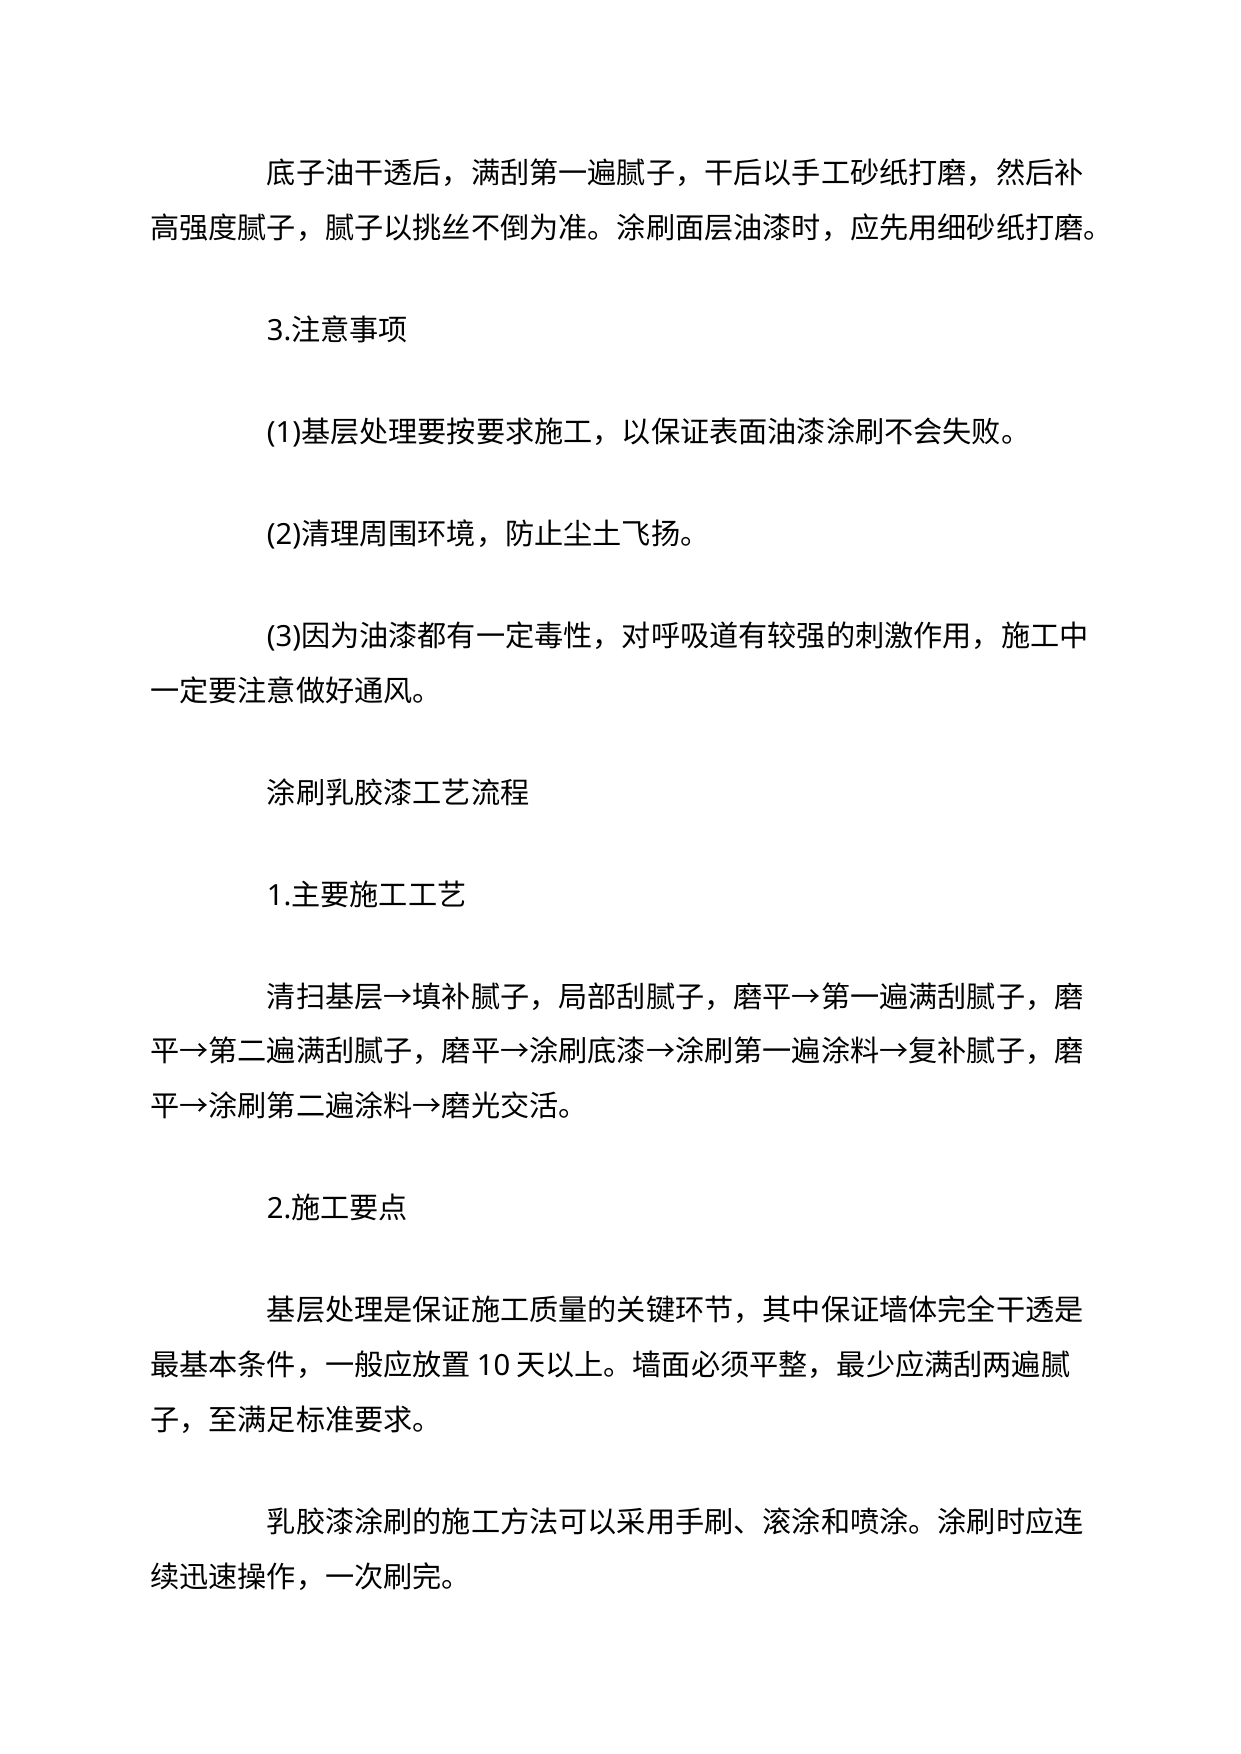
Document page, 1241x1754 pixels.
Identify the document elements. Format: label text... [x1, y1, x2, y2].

text 乳胶漆涂刷的施工方法可以采用手刷、滚涂和喷涂。涂刷时应连续迅速操作，一次刷完。 [150, 1498, 1090, 1596]
text 涂刷乳胶漆工艺流程 [150, 769, 1090, 812]
text 3.注意事项 [150, 307, 1090, 349]
text (1)基层处理要按要求施工，以保证表面油漆涂刷不会失败。 [150, 409, 1090, 451]
text 1.主要施工工艺 [150, 871, 1090, 913]
text 底子油干透后，满刮第一遍腻子，干后以手工砂纸打磨，然后补高强度腻子，腻子以挑丝不倒为准。涂刷面层油漆时，应先用细砂纸打磨。 [150, 150, 1090, 247]
text 2.施工要点 [150, 1185, 1090, 1227]
text (2)清理周围环境，防止尘土飞扬。 [150, 511, 1090, 553]
text 基层处理是保证施工质量的关键环节，其中保证墙体完全干透是最基本条件，一般应放置10天以上。墙面必须平整，最少应满刮两遍腻子，至满足标准要求。 [150, 1287, 1090, 1439]
text 清扫基层→填补腻子，局部刮腻子，磨平→第一遍满刮腻子，磨平→第二遍满刮腻子，磨平→涂刷底漆→涂刷第一遍涂料→复补腻子，磨平→涂刷第二遍涂料→磨光交活。 [150, 973, 1090, 1125]
text (3)因为油漆都有一定毒性，对呼吸道有较强的刺激作用，施工中一定要注意做好通风。 [150, 613, 1090, 710]
